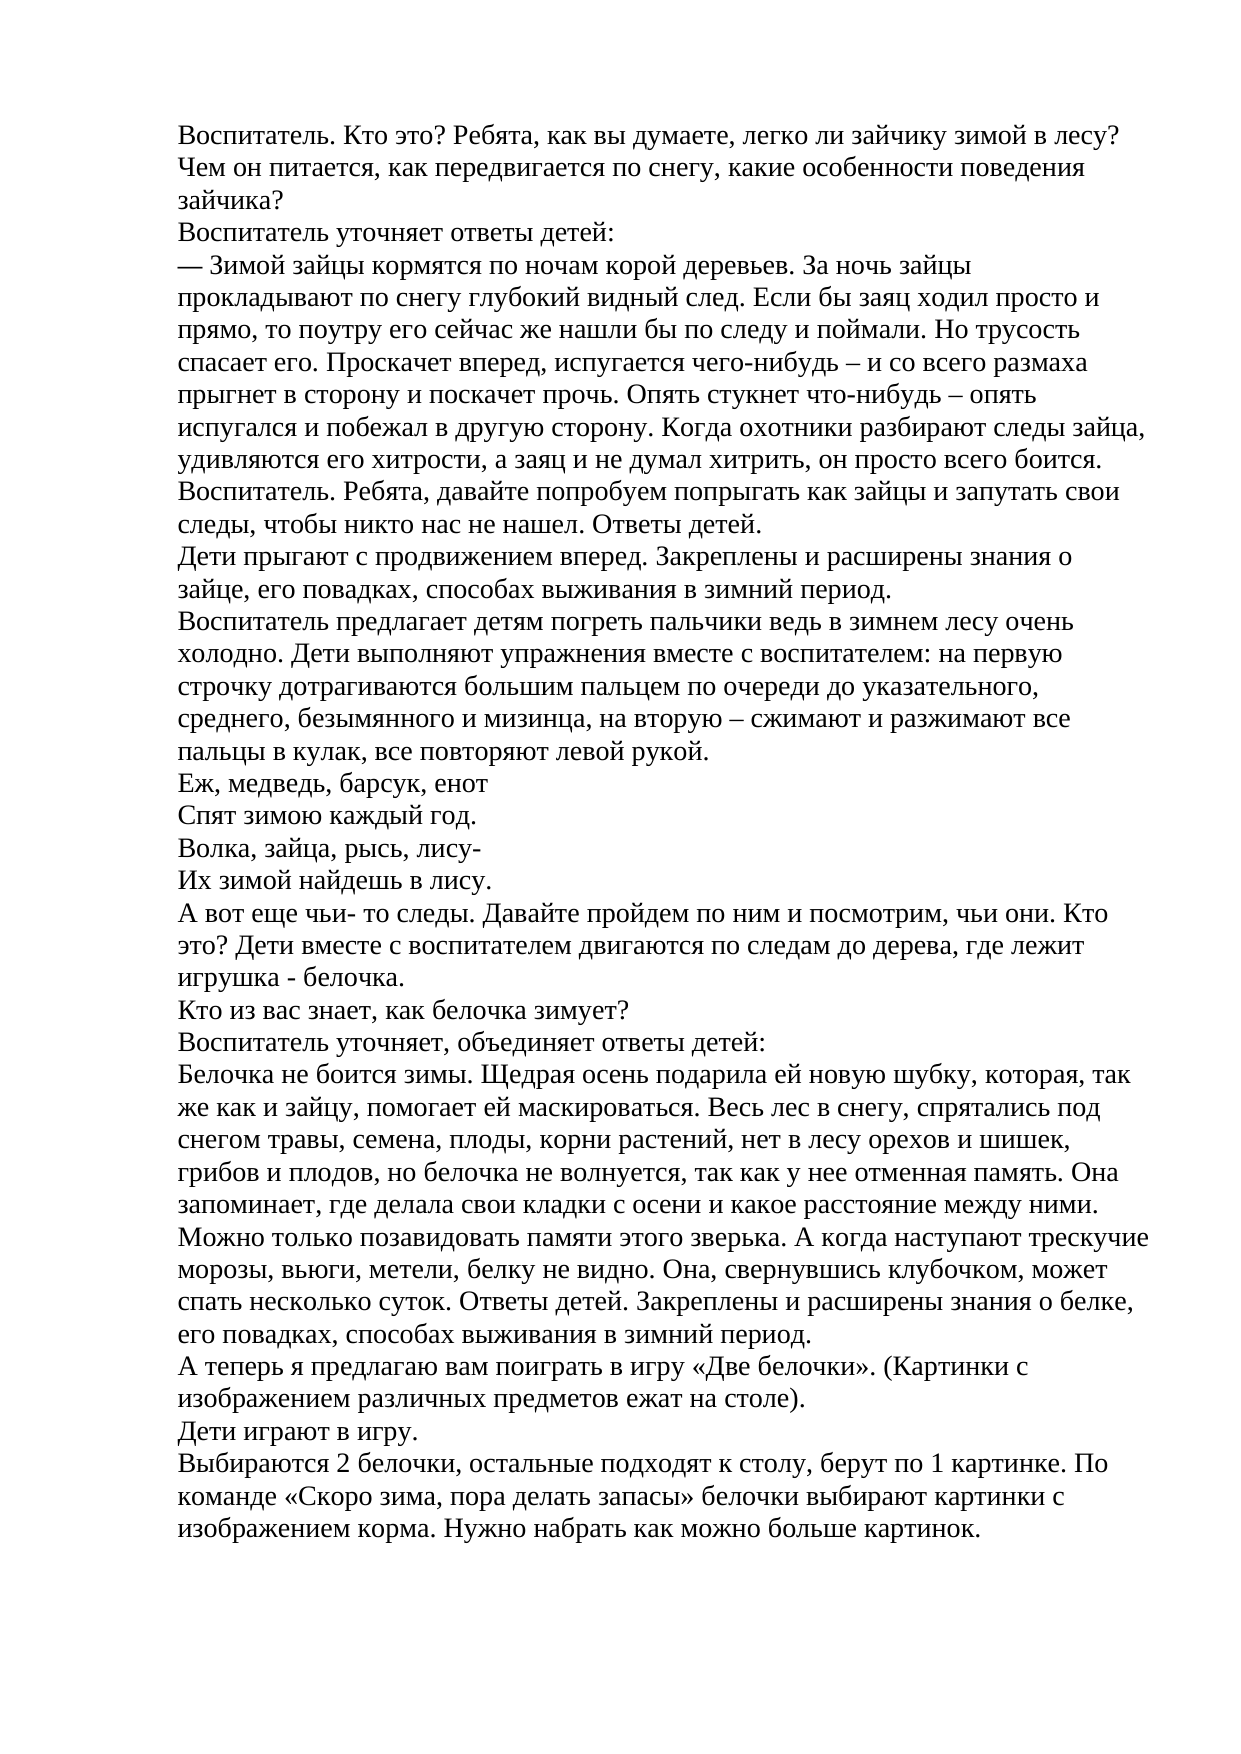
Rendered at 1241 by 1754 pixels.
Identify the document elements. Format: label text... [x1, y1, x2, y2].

text Еж, медведь, барсук, енот [177, 766, 1152, 798]
text Волка, зайца, рысь, лису- [177, 831, 1152, 863]
text Дети играют в игру. [177, 1414, 1152, 1446]
text Воспитатель предлагает детям погреть пальчики ведь в зимнем лесу очень холодно. Дети выполняют упражнения вместе с воспитателем: на первую строчку дотрагиваются большим пальцем по очереди до указательного, среднего, безымянного и мизинца, на вторую – сжимают и разжимают все пальцы в кулак, все повторяют левой рукой. [177, 604, 1152, 766]
text Воспитатель уточняет ответы детей: [177, 215, 1152, 248]
text Воспитатель. Кто это? Ребята, как вы думаете, легко ли зайчику зимой в лесу? Чем он питается, как передвигается по снегу, какие особенности поведения зайчика? [177, 118, 1152, 215]
text Спят зимою каждый год. [177, 798, 1152, 831]
text А вот еще чьи- то следы. Давайте пройдем по ним и посмотрим, чьи они. Кто это? Дети вместе с воспитателем двигаются по следам до дерева, где лежит игрушка - белочка. [177, 896, 1152, 993]
text Их зимой найдешь в лису. [177, 863, 1152, 896]
text Воспитатель. Ребята, давайте попробуем попрыгать как зайцы и запутать свои следы, чтобы никто нас не нашел. Ответы детей. [177, 474, 1152, 539]
text Белочка не боится зимы. Щедрая осень подарила ей новую шубку, которая, так же как и зайцу, помогает ей маскироваться. Весь лес в снегу, спрятались под снегом травы, семена, плоды, корни растений, нет в лесу орехов и шишек, грибов и плодов, но белочка не волнуется, так как у нее отменная память. Она запоминает, где делала свои кладки с осени и какое расстояние между ними. Можно только позавидовать памяти этого зверька. А когда наступают трескучие морозы, вьюги, метели, белку не видно. Она, свернувшись клубочком, может спать несколько суток. Ответы детей. Закреплены и расширены знания о белке, его повадках, способах выживания в зимний период. [177, 1058, 1152, 1349]
text Выбираются 2 белочки, остальные подходят к столу, берут по 1 картинке. По команде «Скоро зима, пора делать запасы» белочки выбирают картинки с изображением корма. Нужно набрать как можно больше картинок. [177, 1446, 1152, 1543]
text — Зимой зайцы кормятся по ночам корой деревьев. За ночь зайцы прокладывают по снегу глубокий видный след. Если бы заяц ходил просто и прямо, то поутру его сейчас же нашли бы по следу и поймали. Но трусость спасает его. Проскачет вперед, испугается чего-нибудь – и со всего размаха прыгнет в сторону и поскачет прочь. Опять стукнет что-нибудь – опять испугался и побежал в другую сторону. Когда охотники разбирают следы зайца, удивляются его хитрости, а заяц и не думал хитрить, он просто всего боится. [177, 248, 1152, 474]
text Кто из вас знает, как белочка зимует? [177, 993, 1152, 1025]
text Дети прыгают с продвижением вперед. Закреплены и расширены знания о зайце, его повадках, способах выживания в зимний период. [177, 539, 1152, 604]
text А теперь я предлагаю вам поиграть в игру «Две белочки». (Картинки с изображением различных предметов ежат на столе). [177, 1349, 1152, 1414]
text Воспитатель уточняет, объединяет ответы детей: [177, 1025, 1152, 1058]
